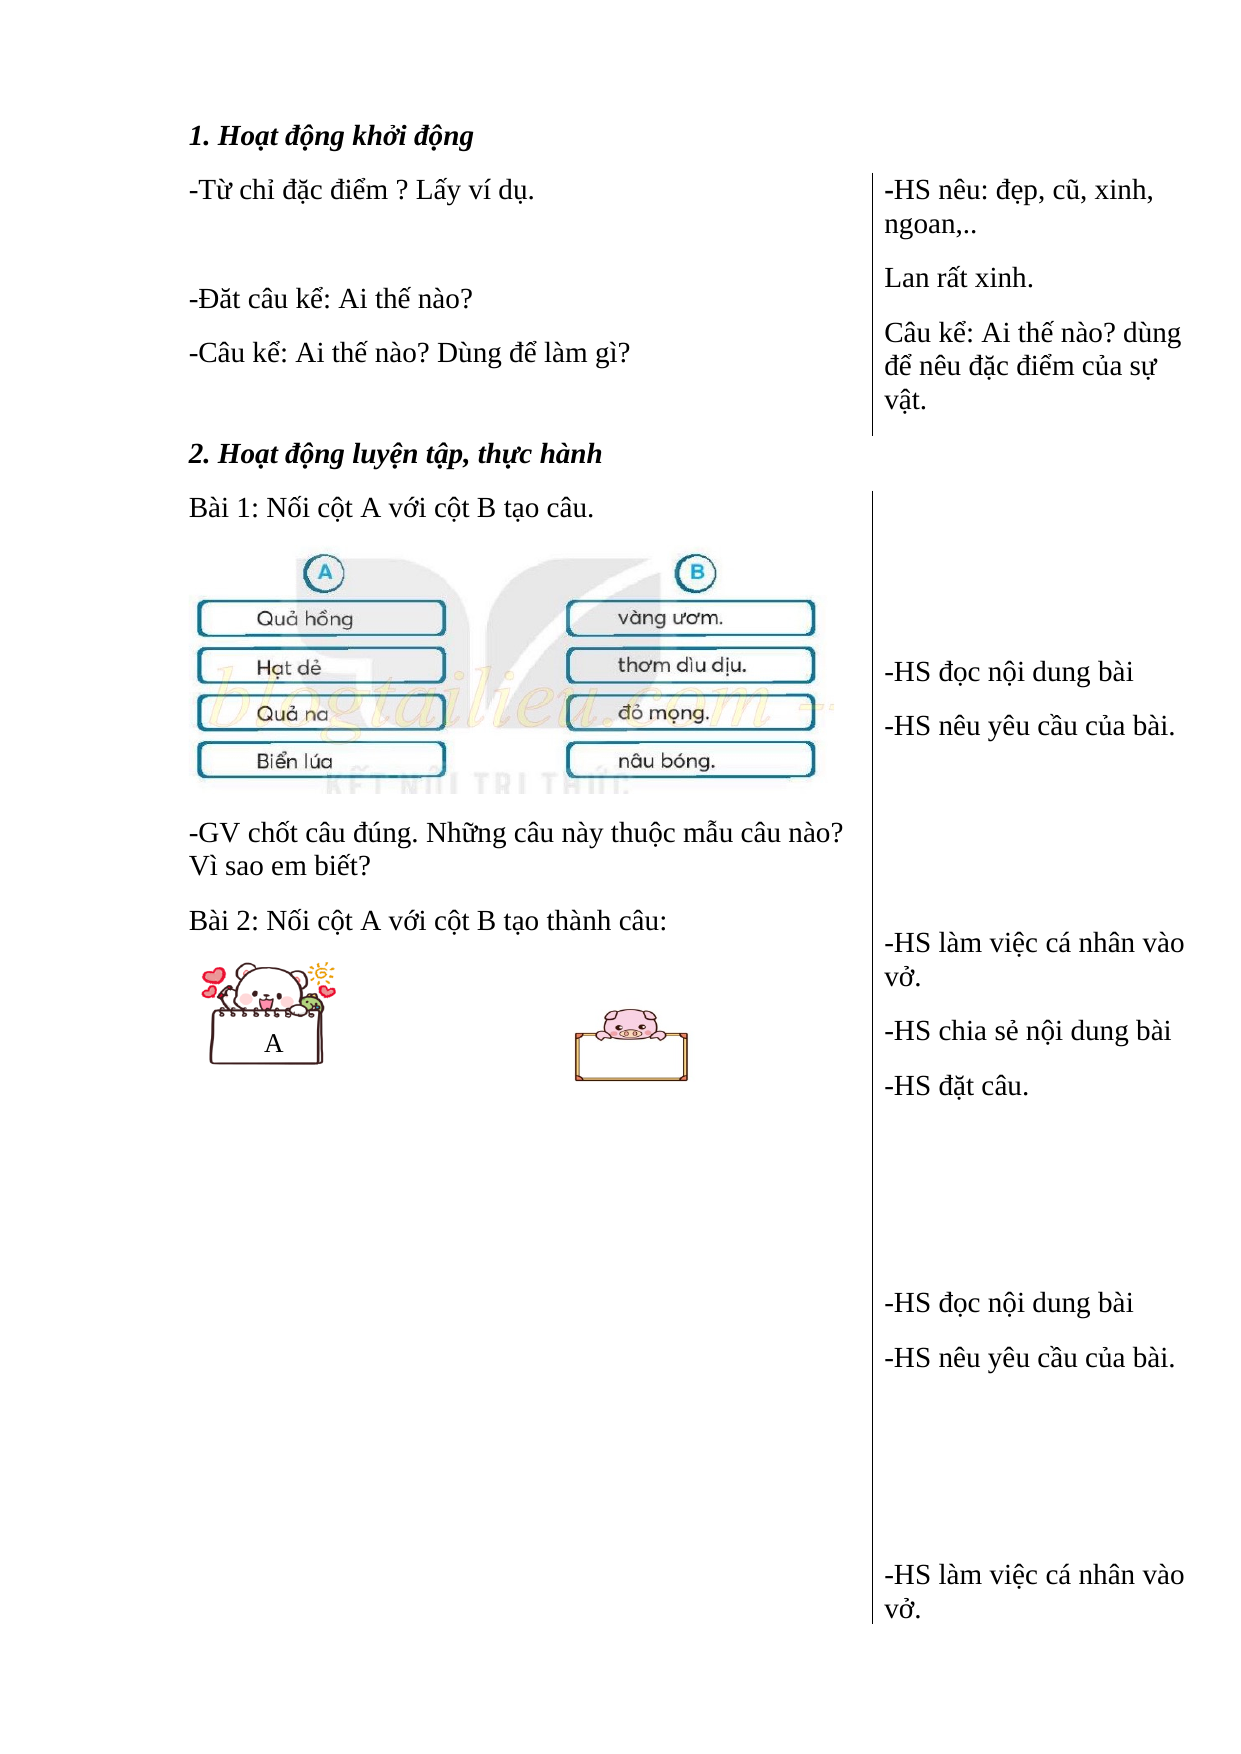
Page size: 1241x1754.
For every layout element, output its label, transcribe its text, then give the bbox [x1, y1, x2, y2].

picture [188, 957, 349, 1070]
table_cell -Từ chỉ đặc điểm ? Lấy ví dụ. -Đăt câu kể: Ai thế nào? -Câu kể: Ai thế nào? Dùng để làm gì? [177, 173, 872, 436]
table_cell -HS nêu: đẹp, cũ, xinh, ngoan,.. Lan rất xinh. Câu kể: Ai thế nào? dùng để nêu đặc điểm của sự vật. [873, 173, 1207, 436]
picture [552, 998, 711, 1082]
table_header 1. Hoạt động khởi động [177, 118, 1207, 172]
table_cell 2. Hoạt động luyện tập, thực hành [177, 436, 1207, 491]
picture [188, 545, 835, 794]
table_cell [177, 491, 872, 1624]
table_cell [873, 491, 1207, 1624]
